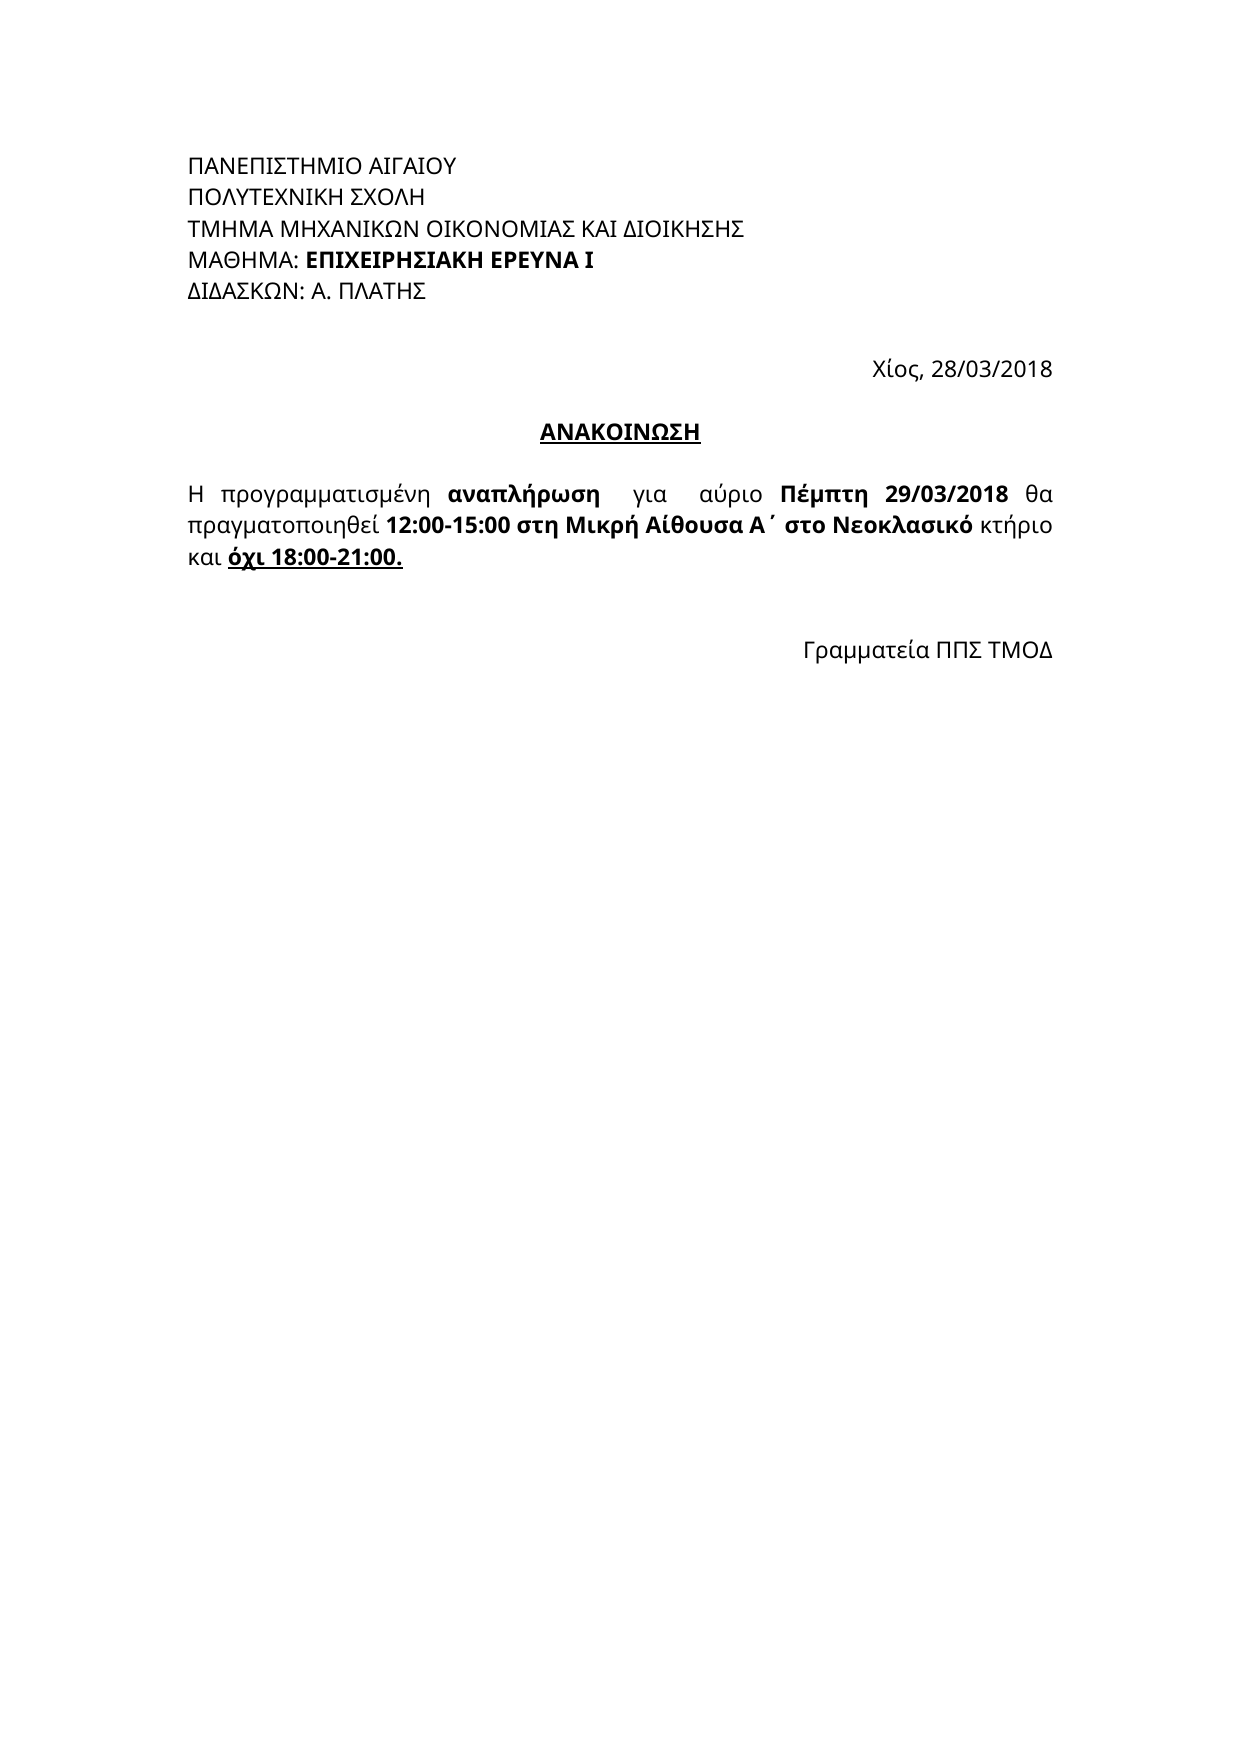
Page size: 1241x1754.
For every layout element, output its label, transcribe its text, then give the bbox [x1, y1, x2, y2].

text ΑΝΑΚΟΙΝΩΣΗ [187, 416, 1053, 447]
text ΔΙΔΑΣΚΩΝ: Α. ΠΛΑΤΗΣ [187, 275, 1053, 306]
subtitle ΠΑΝΕΠΙΣΤΗΜΙΟ ΑΙΓΑΙΟΥ [187, 150, 1053, 181]
text ΤΜΗΜΑ ΜΗΧΑΝΙΚΩΝ ΟΙΚΟΝΟΜΙΑΣ ΚΑΙ ΔΙΟΙΚΗΣΗΣ [187, 212, 1053, 244]
text Γραμματεία ΠΠΣ ΤΜΟΔ [187, 634, 1053, 666]
text Η προγραμματισμένη αναπλήρωση για αύριο Πέμπτη 29/03/2018 θα πραγματοποιηθεί 12:00-15:00 στη Μικρή Αίθουσα Α΄ στο Νεοκλασικό κτήριο και όχι 18:00-21:00. [187, 478, 1053, 572]
text ΜΑΘΗΜΑ: ΕΠΙΧΕΙΡΗΣΙΑΚΗ ΕΡΕΥΝΑ Ι [187, 244, 1053, 275]
subtitle ΠΟΛΥΤΕΧΝΙΚΗ ΣΧΟΛΗ [187, 181, 1053, 212]
text Χίος, 28/03/2018 [187, 353, 1053, 384]
